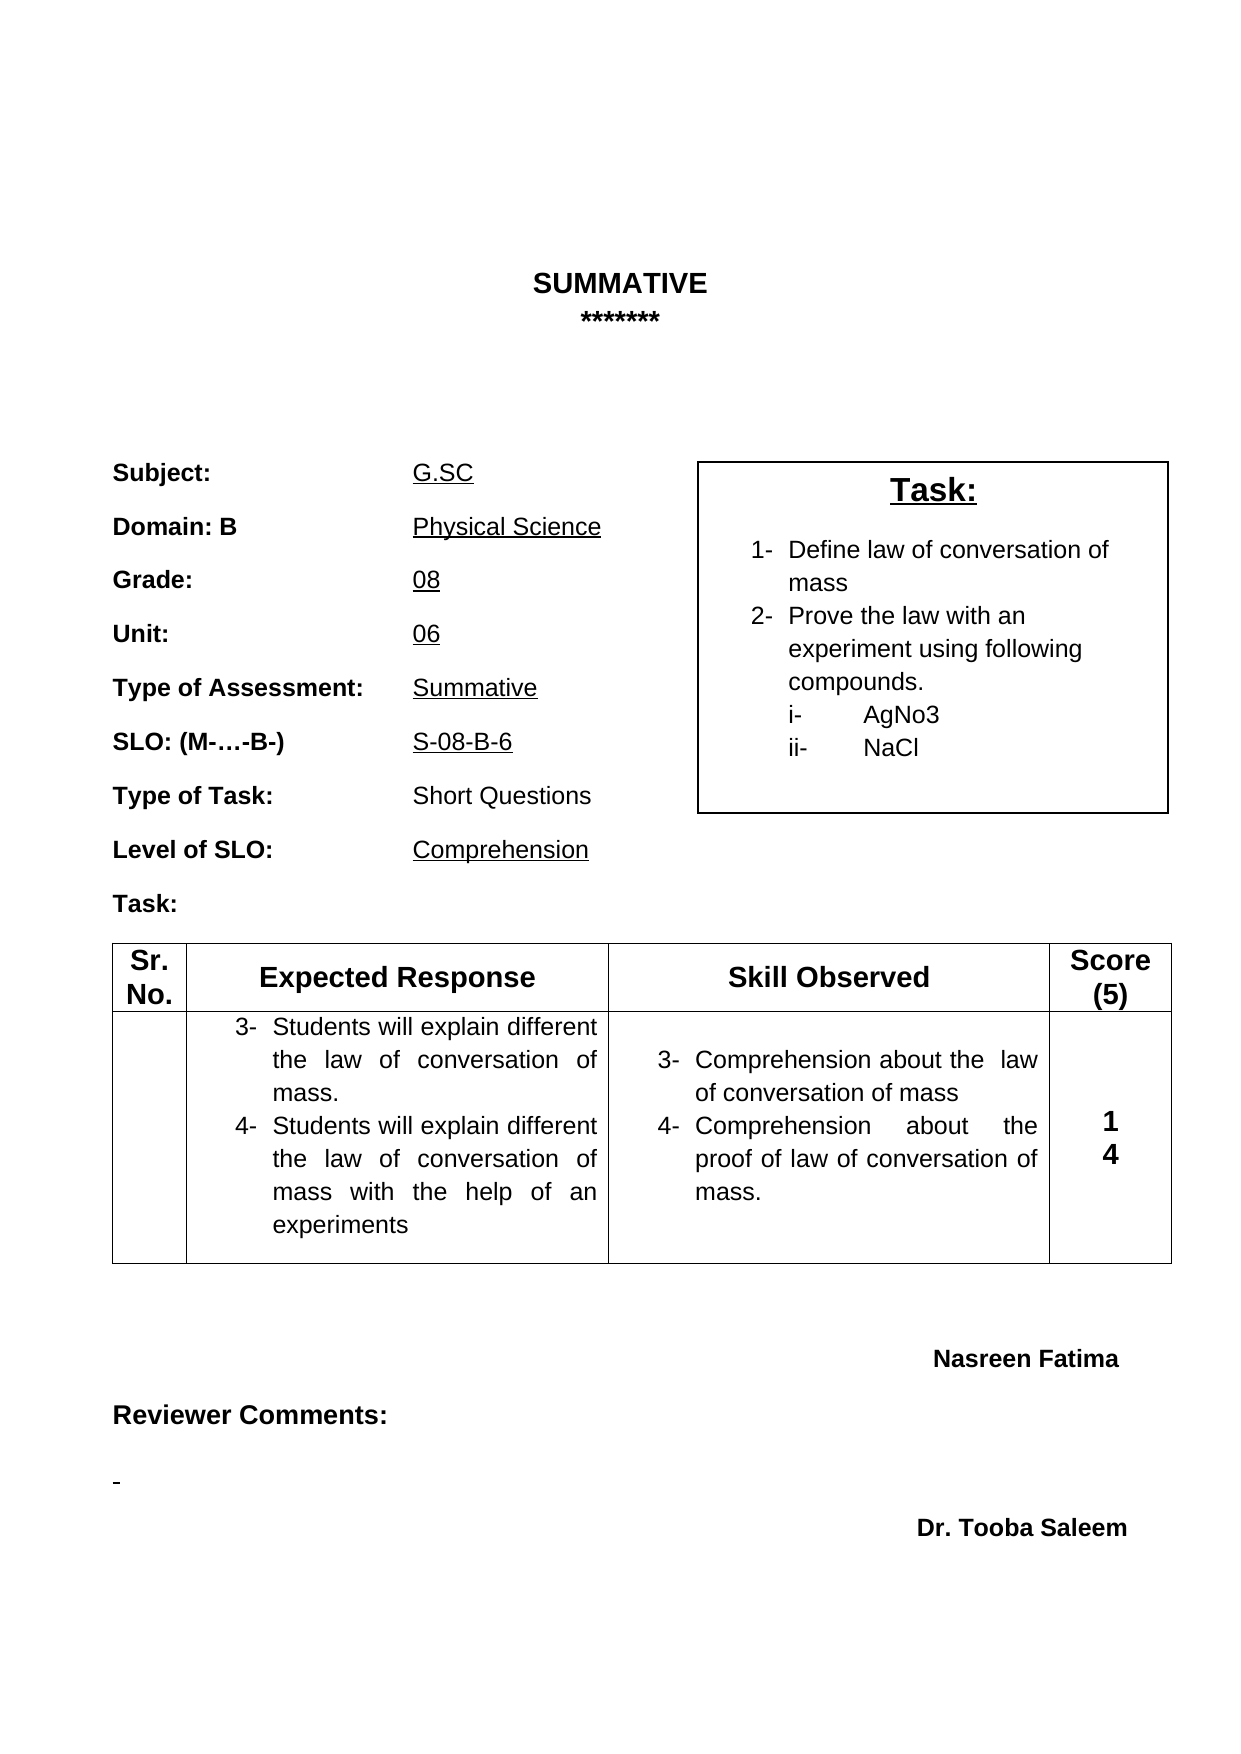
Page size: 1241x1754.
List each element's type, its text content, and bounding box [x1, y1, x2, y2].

list Subject: G.SC [112, 458, 1128, 486]
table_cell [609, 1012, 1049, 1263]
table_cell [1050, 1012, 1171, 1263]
text Type of Task: Short Questions [112, 781, 697, 809]
text Type of Assessment: Summative [112, 673, 697, 702]
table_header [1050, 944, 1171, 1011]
text Nasreen Fatima [112, 1344, 1128, 1373]
text Summative [112, 266, 1128, 299]
text SLO: (M-…-B-) S-08-B-6 [112, 727, 697, 756]
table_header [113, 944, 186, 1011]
text Dr. Tooba Saleem [112, 1513, 1128, 1542]
text Grade: 08 [112, 565, 697, 594]
text ******* [112, 304, 1128, 338]
text Task: [112, 888, 1128, 917]
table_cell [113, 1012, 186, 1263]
text Unit: 06 [112, 619, 697, 648]
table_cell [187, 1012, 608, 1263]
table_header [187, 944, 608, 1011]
text Reviewer Comments: [112, 1399, 1128, 1430]
text Domain: B Physical Science [112, 512, 697, 540]
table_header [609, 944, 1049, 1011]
text Level of SLO: Comprehension [112, 835, 1128, 863]
